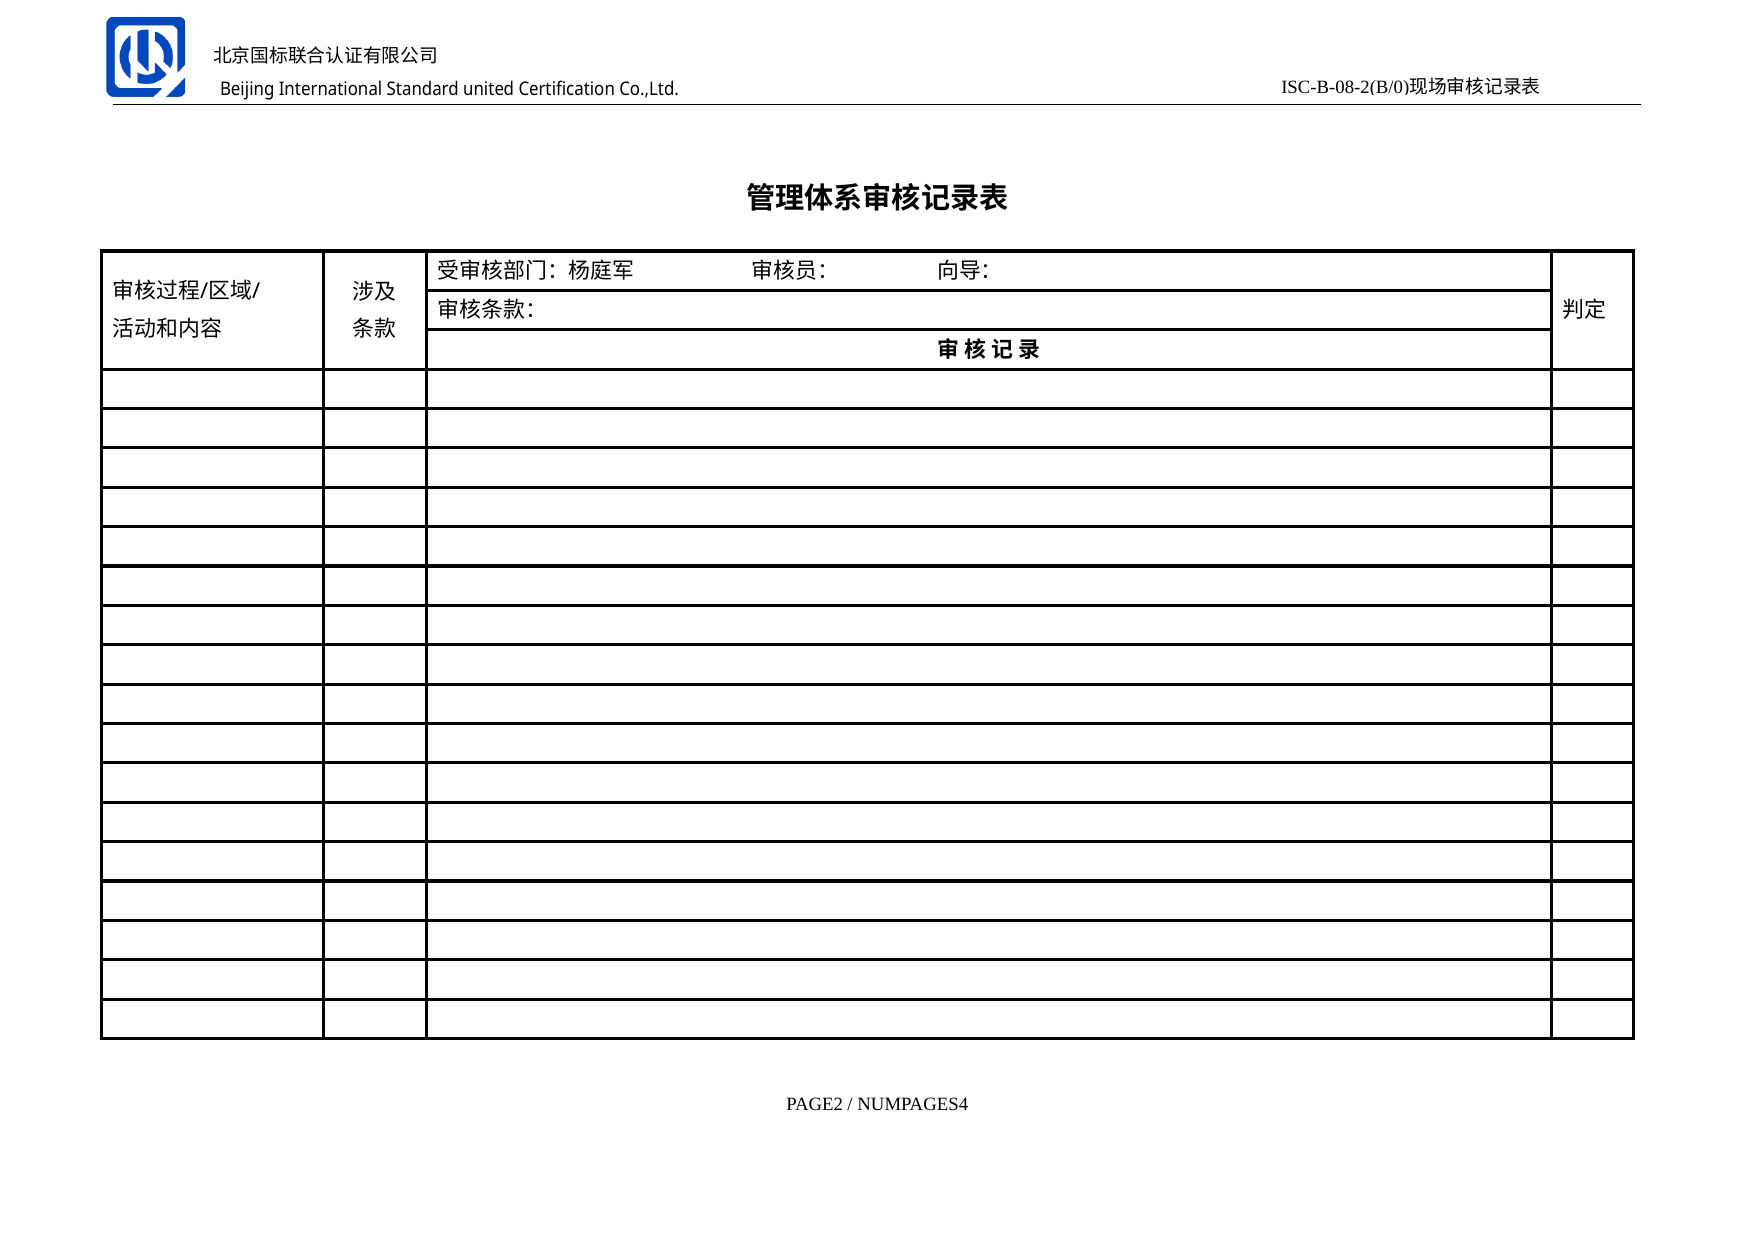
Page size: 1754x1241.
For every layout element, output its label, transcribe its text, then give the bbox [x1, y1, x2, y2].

table_cell [428, 725, 1550, 761]
text 管理体系审核记录表 [112, 163, 1641, 228]
table_cell [428, 568, 1550, 604]
table_cell [325, 568, 425, 604]
table_cell [103, 646, 322, 682]
table_cell [325, 961, 425, 997]
table_cell [428, 922, 1550, 958]
table_cell [325, 410, 425, 446]
table_cell [1553, 883, 1632, 919]
table_cell [428, 646, 1550, 682]
table_cell [428, 961, 1550, 997]
table_cell [325, 883, 425, 919]
table_cell [325, 764, 425, 801]
table_cell [428, 1001, 1550, 1037]
table_cell [103, 568, 322, 604]
table_cell [1553, 371, 1632, 407]
table_cell [103, 843, 322, 879]
table_cell [103, 410, 322, 446]
table_cell [1553, 804, 1632, 840]
table_cell [103, 489, 322, 525]
table_cell [325, 686, 425, 722]
table_cell [428, 449, 1550, 486]
table_cell [325, 646, 425, 682]
table_cell [1553, 528, 1632, 564]
table_cell [103, 686, 322, 722]
picture [106, 17, 186, 97]
table_cell [1553, 489, 1632, 525]
table_cell [428, 883, 1550, 919]
table_cell [103, 961, 322, 997]
table_cell [428, 764, 1550, 801]
table_cell [1553, 922, 1632, 958]
table_cell [325, 449, 425, 486]
table_cell [325, 607, 425, 643]
table_header 涉及 条款 [325, 253, 425, 367]
table_header 审核过程/区域/ 活动和内容 [103, 253, 322, 367]
table_cell [428, 489, 1550, 525]
table_cell [428, 804, 1550, 840]
table_cell [325, 371, 425, 407]
table_cell 审核条款： [428, 292, 1550, 328]
table_cell [325, 489, 425, 525]
table_cell [103, 371, 322, 407]
table_cell [428, 843, 1550, 879]
table_cell 审 核 记 录 [428, 331, 1550, 367]
table_cell [1553, 410, 1632, 446]
table_cell [103, 607, 322, 643]
table_cell [1553, 607, 1632, 643]
table_cell [325, 725, 425, 761]
table_cell [325, 804, 425, 840]
table_cell [1553, 1001, 1632, 1037]
table_cell [428, 686, 1550, 722]
table_header 受审核部门：杨庭军 审核员： 向导： [428, 253, 1550, 289]
table_cell [428, 410, 1550, 446]
table_cell [1553, 961, 1632, 997]
table_header 判定 [1553, 253, 1632, 367]
table_cell [103, 804, 322, 840]
table_cell [103, 883, 322, 919]
table_cell [103, 449, 322, 486]
table_cell [103, 922, 322, 958]
table_cell [1553, 646, 1632, 682]
table_cell [428, 528, 1550, 564]
table_cell [1553, 449, 1632, 486]
table_cell [103, 725, 322, 761]
table_cell [1553, 764, 1632, 801]
table_cell [1553, 568, 1632, 604]
table_cell [428, 607, 1550, 643]
table_cell [428, 371, 1550, 407]
table_cell [1553, 686, 1632, 722]
table_cell [1553, 725, 1632, 761]
table_cell [103, 1001, 322, 1037]
table_cell [1553, 843, 1632, 879]
table_cell [325, 1001, 425, 1037]
table_cell [325, 922, 425, 958]
table_cell [325, 528, 425, 564]
table_cell [103, 528, 322, 564]
table_cell [103, 764, 322, 801]
table_cell [325, 843, 425, 879]
